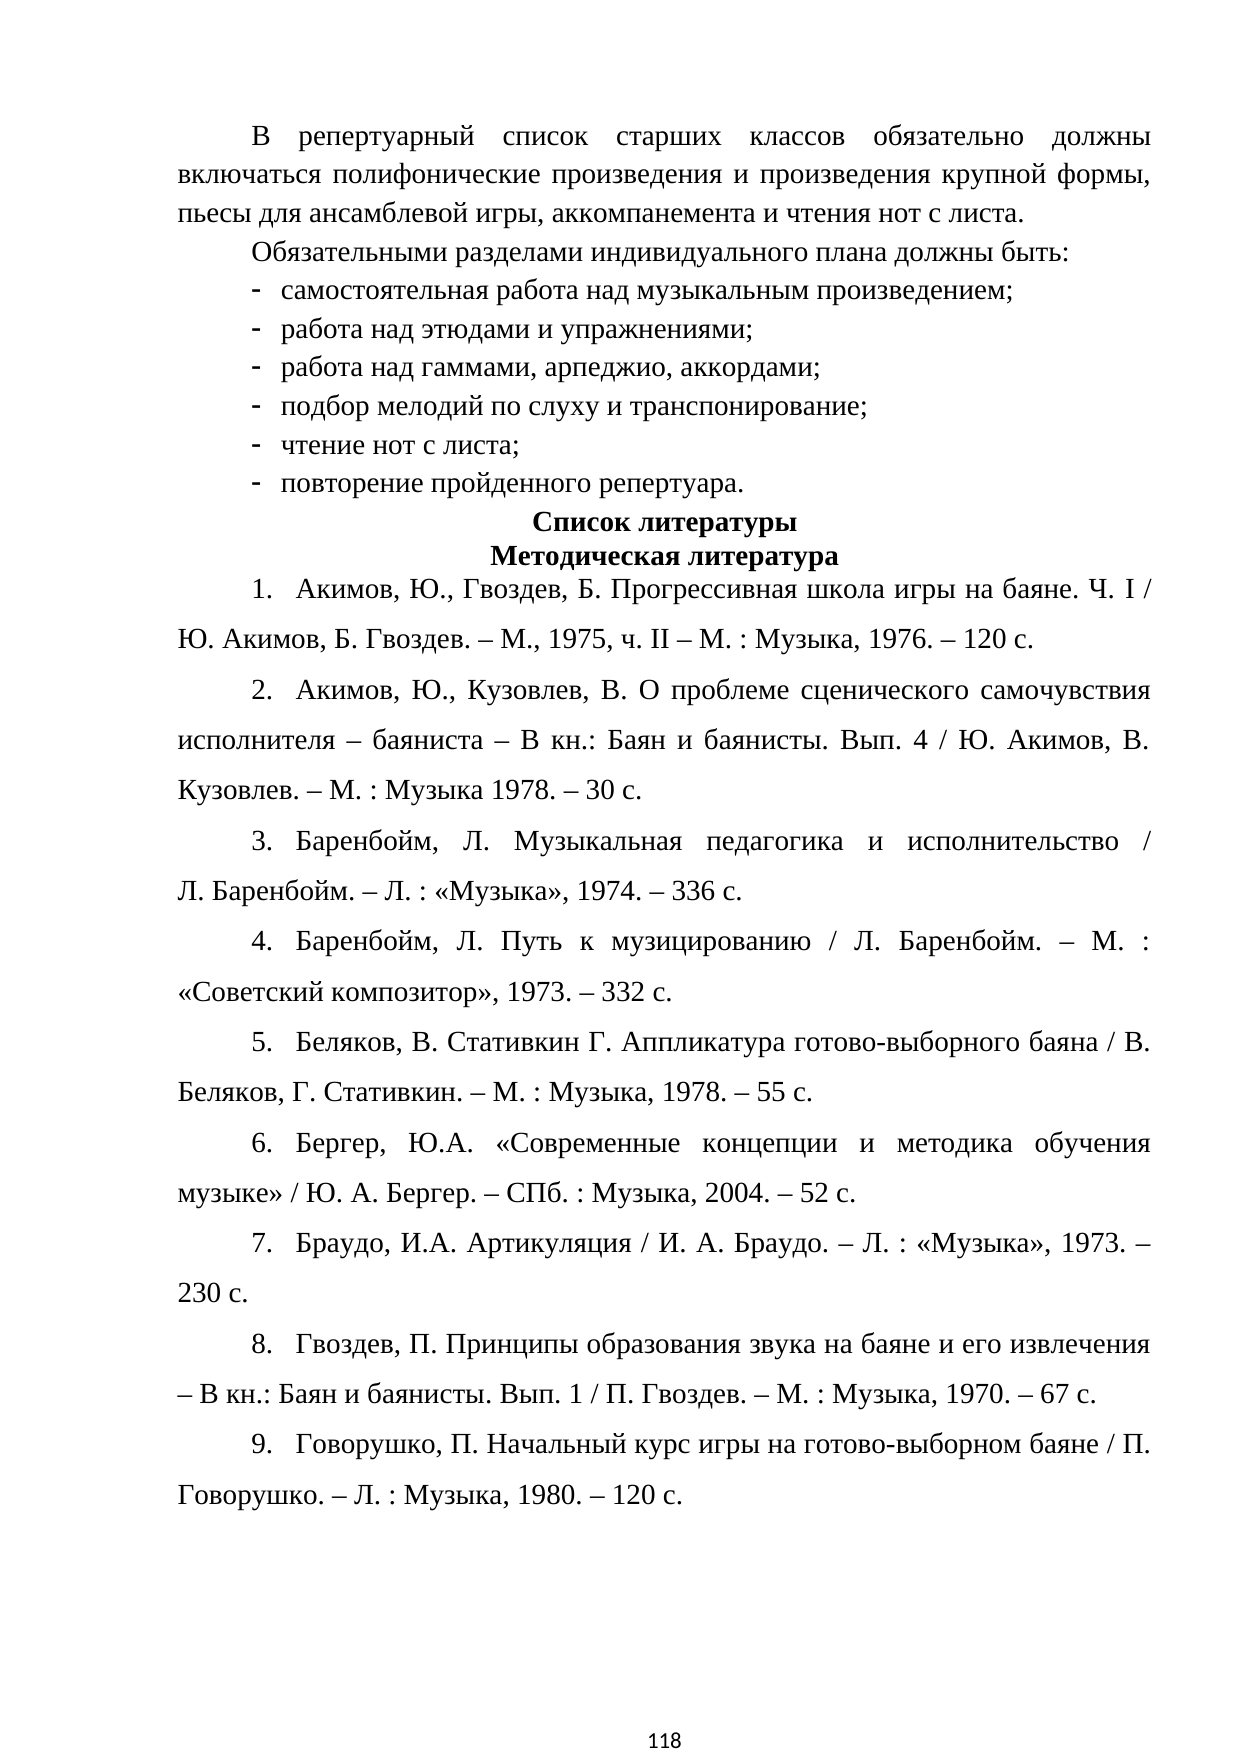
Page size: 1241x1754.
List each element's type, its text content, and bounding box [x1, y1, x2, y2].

list работа над этюдами и упражнениями; [177, 311, 1152, 344]
list Акимов, Ю., Кузовлев, В. О проблеме сценического самочувствия исполнителя – баяниста – В кн.: Баян и баянисты. Вып. 4 / Ю. Акимов, В. Кузовлев. – М. : Музыка 1978. – 30 с. [177, 672, 1152, 806]
text В репертуарный список старших классов обязательно должны включаться полифонические произведения и произведения крупной формы, пьесы для ансамблевой игры, аккомпанемента и чтения нот с листа. [177, 118, 1152, 229]
list Браудо, И.А. Артикуляция / И. А. Браудо. – Л. : «Музыка», 1973. – 230 с. [177, 1225, 1152, 1309]
text Список литературы [177, 504, 1152, 538]
list повторение пройденного репертуара. [177, 466, 1152, 499]
list подбор мелодий по слуху и транспонирование; [177, 388, 1152, 422]
list Бергер, Ю.А. «Современные концепции и методика обучения музыке» / Ю. А. Бергер. – СПб. : Музыка, 2004. – 52 с. [177, 1125, 1152, 1208]
list Беляков, В. Стативкин Г. Аппликатура готово-выборного баяна / В. Беляков, Г. Стативкин. – М. : Музыка, 1978. – 55 с. [177, 1024, 1152, 1108]
list Баренбойм, Л. Путь к музицированию / Л. Баренбойм. – М. : «Советский композитор», 1973. – 332 с. [177, 923, 1152, 1007]
list Говорушко, П. Начальный курс игры на готово-выборном баяне / П. Говорушко. – Л. : Музыка, 1980. – 120 с. [177, 1427, 1152, 1510]
list работа над гаммами, арпеджио, аккордами; [177, 349, 1152, 383]
text Методическая литература [177, 538, 1152, 571]
list Гвоздев, П. Принципы образования звука на баяне и его извлечения – В кн.: Баян и баянисты. Вып. 1 / П. Гвоздев. – М. : Музыка, 1970. – 67 с. [177, 1326, 1152, 1410]
list чтение нот с листа; [177, 427, 1152, 461]
list Акимов, Ю., Гвоздев, Б. Прогрессивная школа игры на баяне. Ч. I / Ю. Акимов, Б. Гвоздев. – М., 1975, ч. II – М. : Музыка, 1976. – 120 с. [177, 571, 1152, 655]
list Баренбойм, Л. Музыкальная педагогика и исполнительство / Л. Баренбойм. – Л. : «Музыка», 1974. – 336 с. [177, 823, 1152, 907]
list самостоятельная работа над музыкальным произведением; [177, 272, 1152, 306]
text Обязательными разделами индивидуального плана должны быть: [177, 234, 1152, 267]
